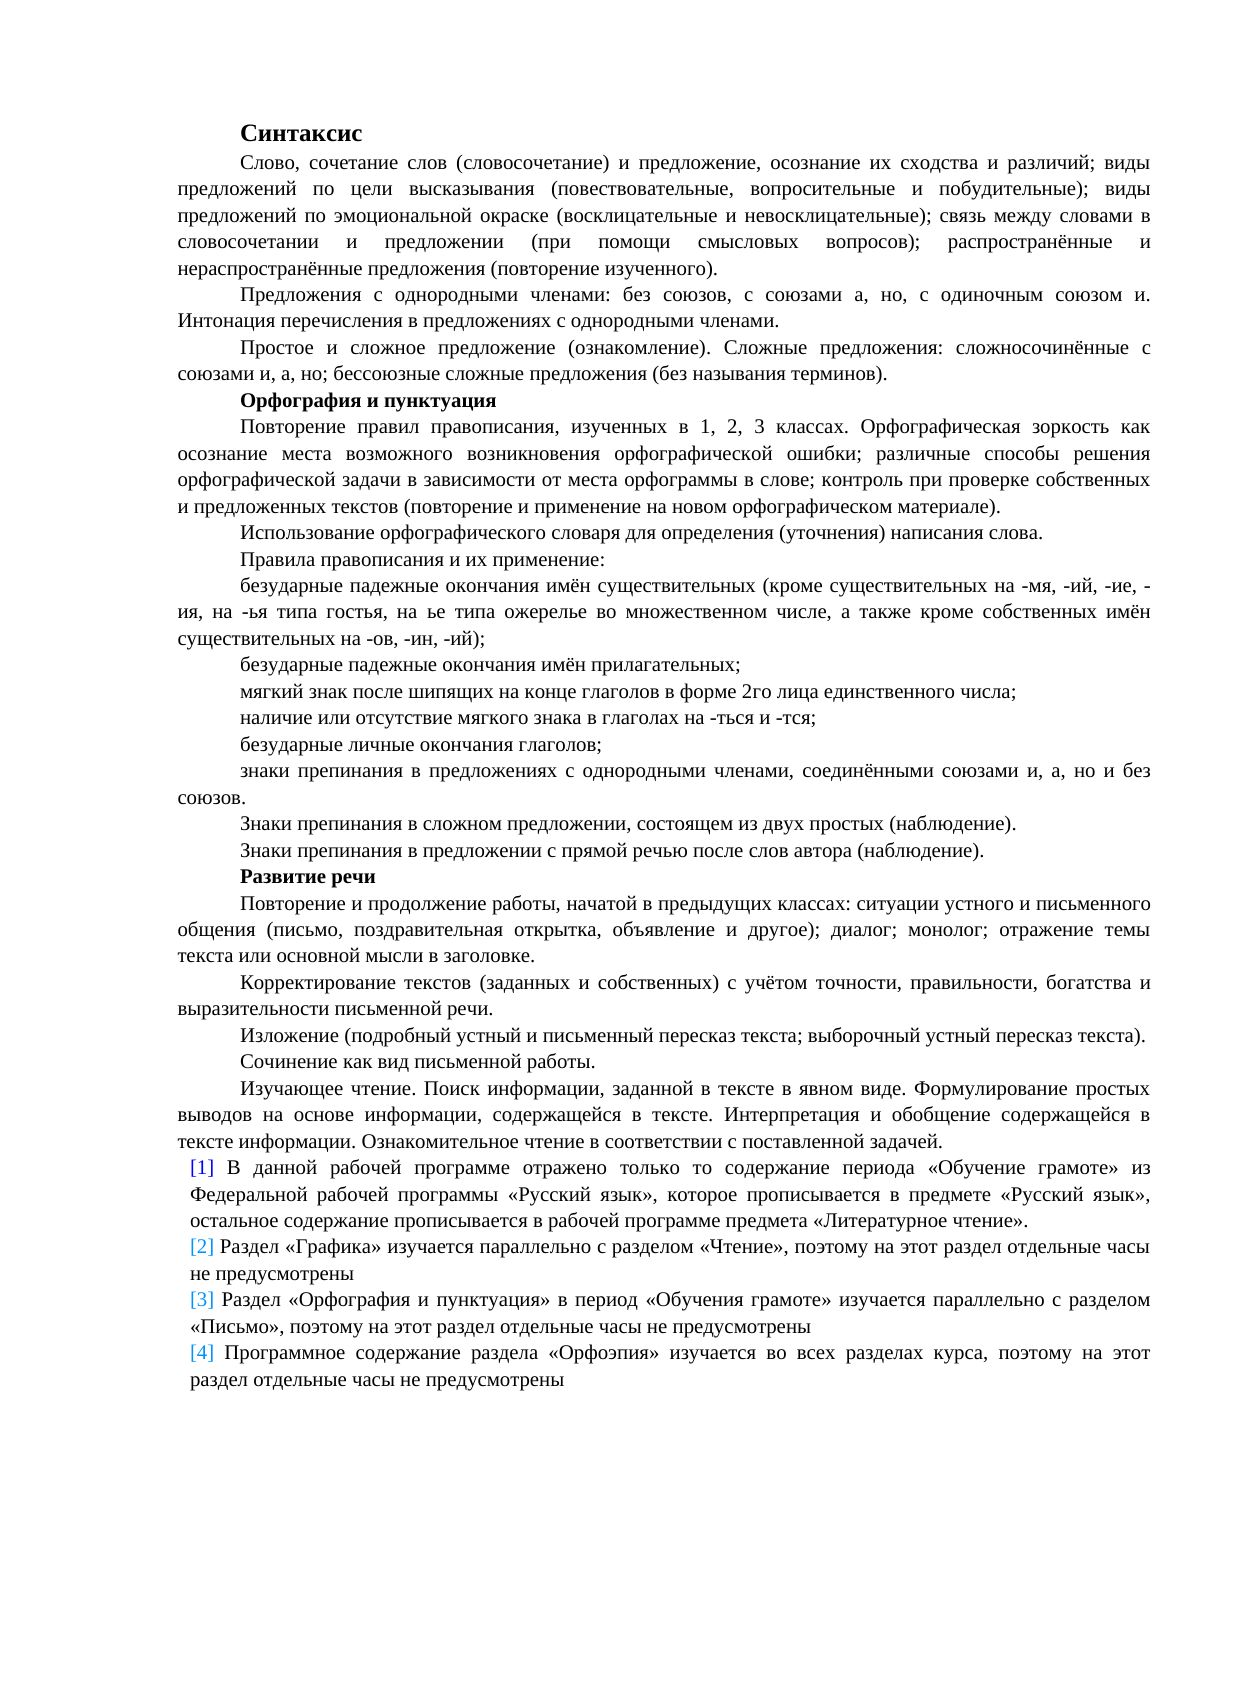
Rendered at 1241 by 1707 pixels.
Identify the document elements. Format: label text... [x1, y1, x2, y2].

text [4] Программное содержание раздела «Орфоэпия» изучается во всех разделах курса, поэтому на этот раздел отдельные часы не предусмотрены [190, 1340, 1152, 1391]
text Повторение и продолжение работы, начатой в предыдущих классах: ситуации устного и письменного общения (письмо, поздравительная открытка, объявление и другое); диалог; монолог; отражение темы текста или основной мысли в заголовке. [177, 891, 1152, 967]
text наличие или отсутствие мягкого знака в глаголах на -ться и -тся; [177, 705, 1152, 729]
text [2] Раздел «Графика» изучается параллельно с разделом «Чтение», поэтому на этот раздел отдельные часы не предусмотрены [190, 1234, 1152, 1285]
text Повторение правил правописания, изученных в 1, 2, 3 классах. Орфографическая зоркость как осознание места возможного возникновения орфографической ошибки; различные способы решения орфографической задачи в зависимости от места орфограммы в слове; контроль при проверке собственных и предложенных текстов (повторение и применение на новом орфографическом материале). [177, 414, 1152, 518]
text Простое и сложное предложение (ознакомление). Сложные предложения: сложносочинённые с союзами и, а, но; бессоюзные сложные предложения (без называния терминов). [177, 335, 1152, 385]
text Слово, сочетание слов (словосочетание) и предложение, осознание их сходства и различий; виды предложений по цели высказывания (повествовательные, вопросительные и побудительные); виды предложений по эмоциональной окраске (восклицательные и невосклицательные); связь между словами в словосочетании и предложении (при помощи смысловых вопросов); распространённые и нераспространённые предложения (повторение изученного). [177, 150, 1152, 279]
text Знаки препинания в сложном предложении, состоящем из двух простых (наблюдение). [177, 811, 1152, 835]
text Орфография и пунктуация [177, 388, 1152, 412]
text [1] В данной рабочей программе отражено только то содержание периода «Обучение грамоте» из Федеральной рабочей программы «Русский язык», которое прописывается в предмете «Русский язык», остальное содержание прописывается в рабочей программе предмета «Литературное чтение». [190, 1155, 1152, 1232]
text Развитие речи [177, 864, 1152, 888]
text безударные личные окончания глаголов; [177, 732, 1152, 756]
text безударные падежные окончания имён прилагательных; [177, 652, 1152, 676]
text безударные падежные окончания имён существительных (кроме существительных на -мя, -ий, -ие, -ия, на -ья типа гостья, на ­ье типа ожерелье во множественном числе, а также кроме собственных имён существительных на -ов, -ин, -ий); [177, 573, 1152, 650]
text Сочинение как вид письменной работы. [177, 1049, 1152, 1073]
text Изучающее чтение. Поиск информации, заданной в тексте в явном виде. Формулирование простых выводов на основе информации, содержащейся в тексте. Интерпретация и обобщение содержащейся в тексте информации. Ознакомительное чтение в соответствии с поставленной задачей. [177, 1076, 1152, 1153]
text Использование орфографического словаря для определения (уточнения) написания слова. [177, 520, 1152, 544]
text Предложения с однородными членами: без союзов, с союзами а, но, с одиночным союзом и. Интонация перечисления в предложениях с однородными членами. [177, 282, 1152, 332]
text Правила правописания и их применение: [177, 547, 1152, 571]
text мягкий знак после шипящих на конце глаголов в форме 2­го лица единственного числа; [177, 679, 1152, 703]
text Знаки препинания в предложении с прямой речью после слов автора (наблюдение). [177, 838, 1152, 862]
text Изложение (подробный устный и письменный пересказ текста; выборочный устный пересказ текста). [177, 1023, 1152, 1047]
text ​[3] Раздел «Орфография и пунктуация» в период «Обучения грамоте» изучается параллельно с разделом «Письмо», поэтому на этот раздел отдельные часы не предусмотрены [190, 1287, 1152, 1338]
text Синтаксис [177, 118, 1152, 147]
text знаки препинания в предложениях с однородными членами, соединёнными союзами и, а, но и без союзов. [177, 758, 1152, 809]
text Корректирование текстов (заданных и собственных) с учётом точности, правильности, богатства и выразительности письменной речи. [177, 970, 1152, 1020]
